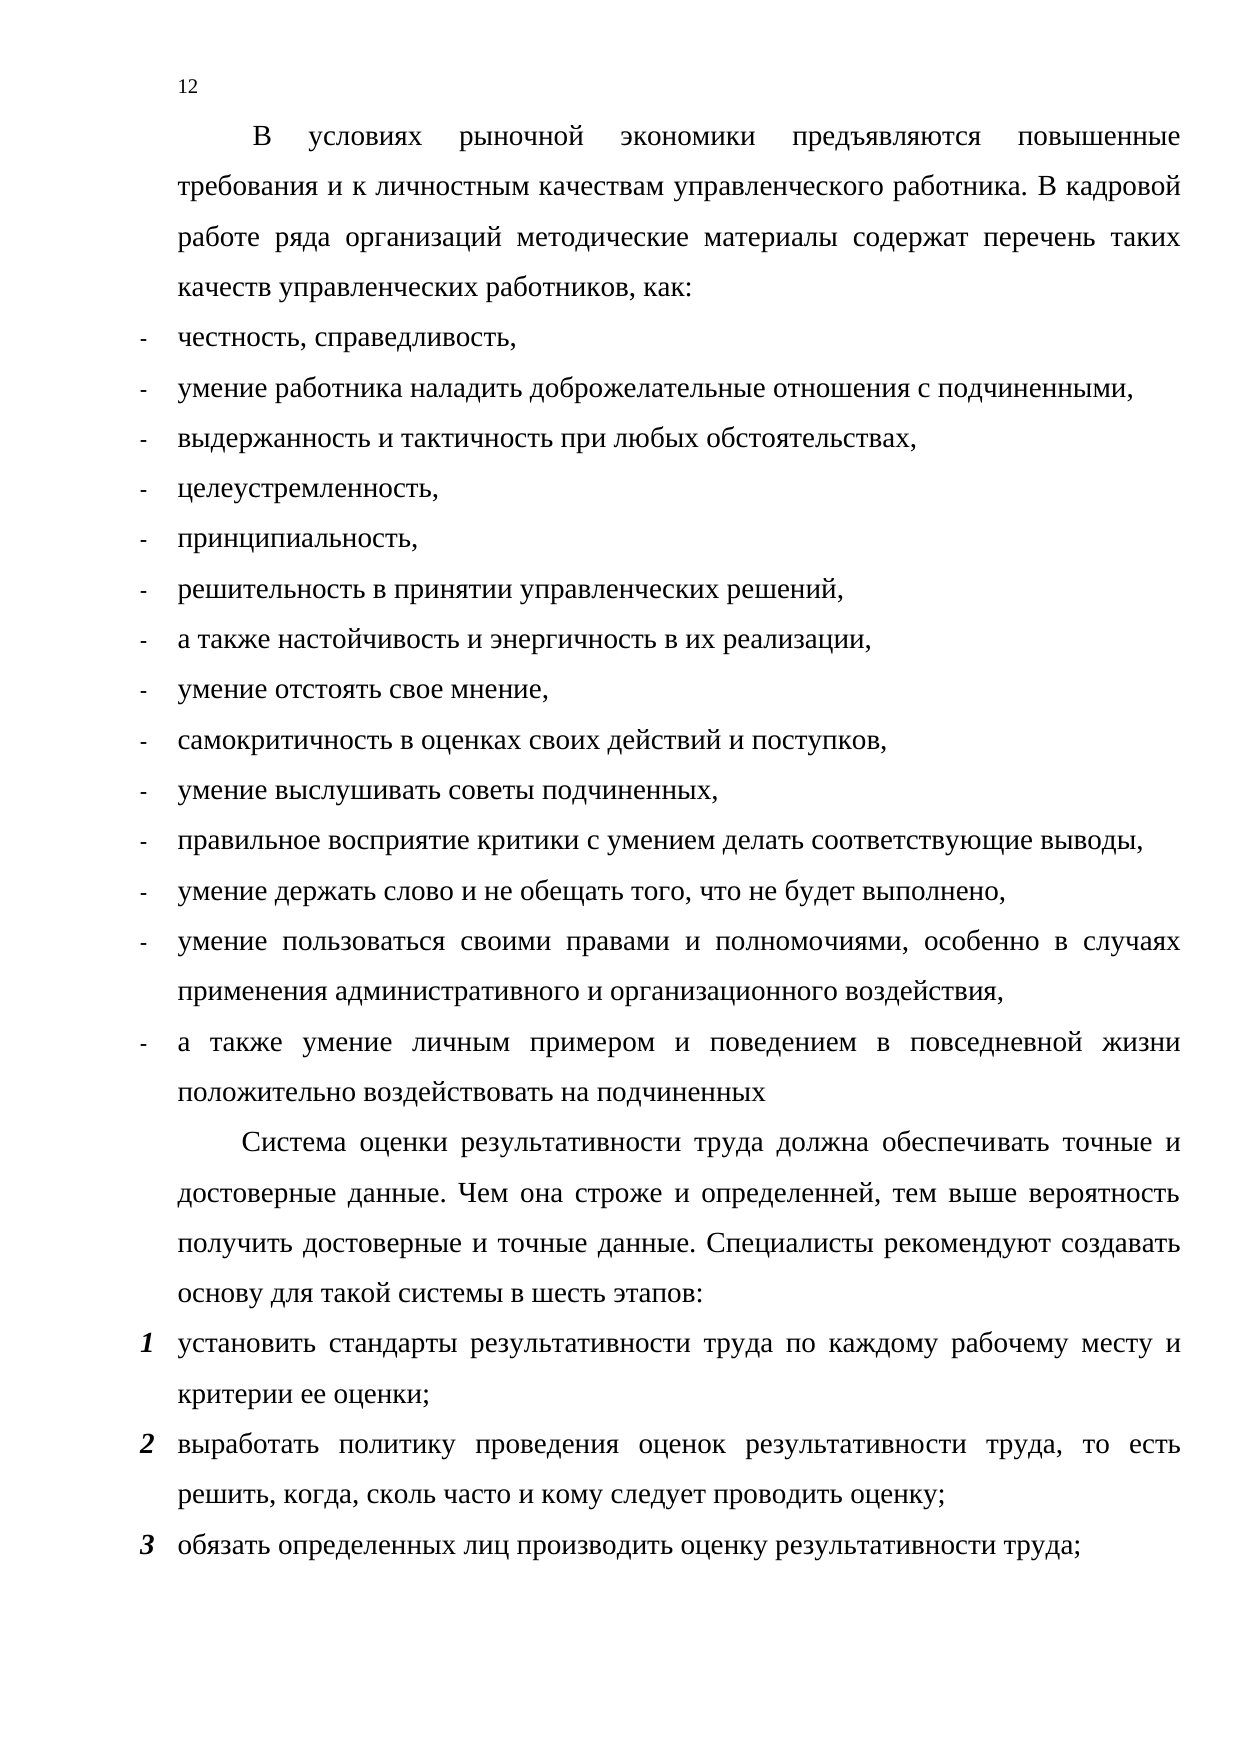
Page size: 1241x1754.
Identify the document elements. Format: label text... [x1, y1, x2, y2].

list а также настойчивость и энергичность в их реализации, [140, 621, 1181, 655]
text В условиях рыночной экономики предъявляются повышенные требования и к личностным качествам управленческого работника. В кадровой работе ряда организаций методические материалы содержат перечень таких качеств управленческих работников, как: [177, 118, 1181, 303]
list самокритичность в оценках своих действий и поступков, [140, 722, 1181, 755]
list умение работника наладить доброжелательные отношения с подчиненными, [140, 370, 1181, 403]
list решительность в принятии управленческих решений, [140, 571, 1181, 604]
list умение пользоваться своими правами и полномочиями, особенно в случаях применения административного и организационного воздействия, [140, 923, 1181, 1007]
list установить стандарты результативности труда по каждому рабочему месту и критерии ее оценки; [140, 1326, 1181, 1409]
text Система оценки результативности труда должна обеспечивать точные и достоверные данные. Чем она строже и определенней, тем выше вероятность получить достоверные и точные данные. Специалисты рекомендуют создавать основу для такой системы в шесть этапов: [177, 1124, 1181, 1309]
list целеустремленность, [140, 470, 1181, 504]
list умение выслушивать советы подчиненных, [140, 772, 1181, 806]
list правильное восприятие критики с умением делать соответствующие выводы, [140, 822, 1181, 856]
list умение держать слово и не обещать того, что не будет выполнено, [140, 873, 1181, 906]
list выдержанность и тактичность при любых обстоятельствах, [140, 420, 1181, 453]
list принципиальность, [140, 521, 1181, 554]
list выработать политику проведения оценок результативности труда, то есть решить, когда, сколь часто и кому следует проводить оценку; [140, 1426, 1181, 1510]
list а также умение личным примером и поведением в повседневной жизни положительно воздействовать на подчиненных [140, 1024, 1181, 1108]
list честность, справедливость, [140, 319, 1181, 353]
list обязать определенных лиц производить оценку результативности труда; [140, 1527, 1181, 1560]
list умение отстоять свое мнение, [140, 672, 1181, 705]
